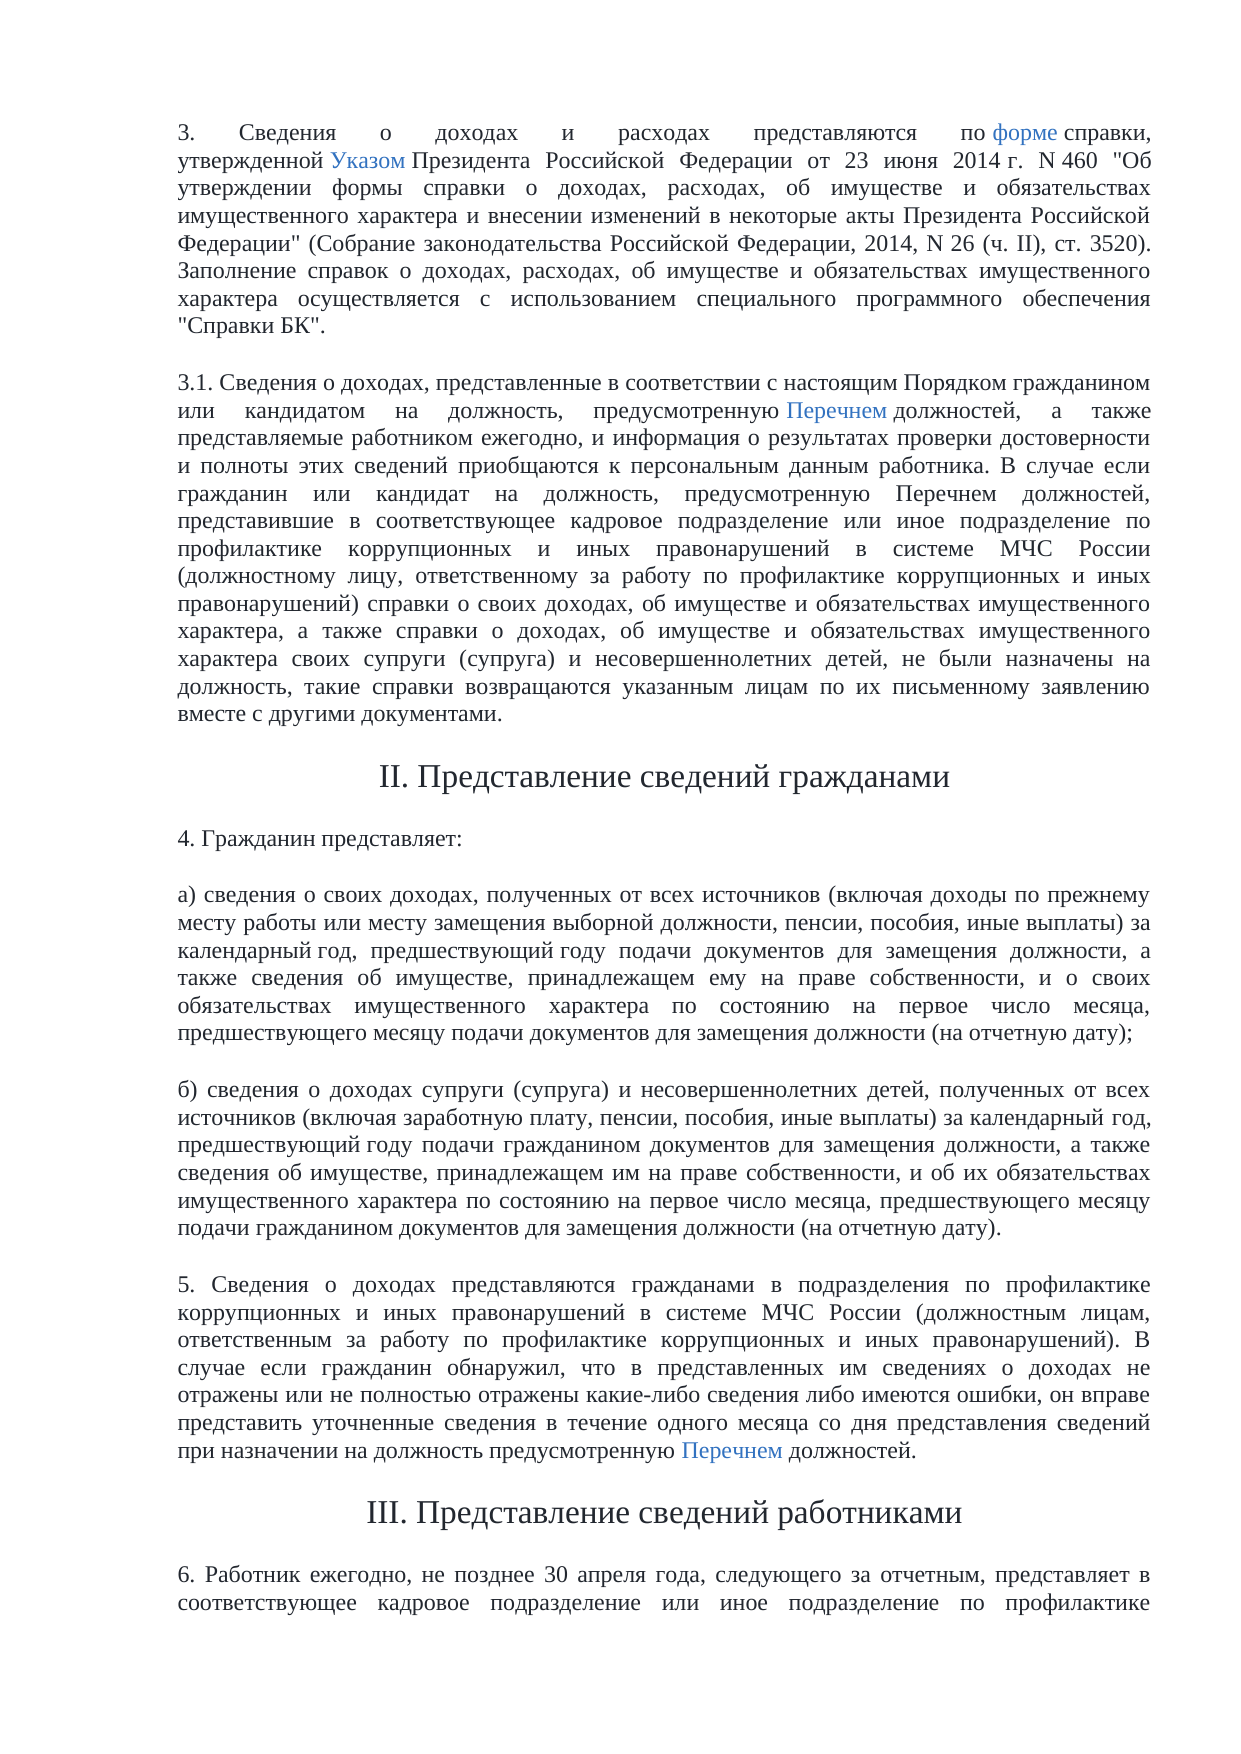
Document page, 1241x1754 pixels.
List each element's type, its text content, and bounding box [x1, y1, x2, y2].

text 3.1. Сведения о доходах, представленные в соответствии с настоящим Порядком гражданином или кандидатом на должность, предусмотренную Перечнем должностей, а также представляемые работником ежегодно, и информация о результатах проверки достоверности и полноты этих сведений приобщаются к персональным данным работника. В случае если гражданин или кандидат на должность, предусмотренную Перечнем должностей, представившие в соответствующее кадровое подразделение или иное подразделение по профилактике коррупционных и иных правонарушений в системе МЧС России (должностному лицу, ответственному за работу по профилактике коррупционных и иных правонарушений) справки о своих доходах, об имуществе и обязательствах имущественного характера, а также справки о доходах, об имуществе и обязательствах имущественного характера своих супруги (супруга) и несовершеннолетних детей, не были назначены на должность, такие справки возвращаются указанным лицам по их письменному заявлению вместе с другими документами. [177, 368, 1152, 727]
text а) сведения о своих доходах, полученных от всех источников (включая доходы по прежнему месту работы или месту замещения выборной должности, пенсии, пособия, иные выплаты) за календарный год, предшествующий году подачи документов для замещения должности, а также сведения об имуществе, принадлежащем ему на праве собственности, и о своих обязательствах имущественного характера по состоянию на первое число месяца, предшествующего месяцу подачи документов для замещения должности (на отчетную дату); [177, 880, 1152, 1046]
text II. Представление сведений гражданами [177, 756, 1152, 794]
text 5. Сведения о доходах представляются гражданами в подразделения по профилактике коррупционных и иных правонарушений в системе МЧС России (должностным лицам, ответственным за работу по профилактике коррупционных и иных правонарушений). В случае если гражданин обнаружил, что в представленных им сведениях о доходах не отражены или не полностью отражены какие-либо сведения либо имеются ошибки, он вправе представить уточненные сведения в течение одного месяца со дня представления сведений при назначении на должность предусмотренную Перечнем должностей. [177, 1270, 1152, 1463]
text б) сведения о доходах супруги (супруга) и несовершеннолетних детей, полученных от всех источников (включая заработную плату, пенсии, пособия, иные выплаты) за календарный год, предшествующий году подачи гражданином документов для замещения должности, а также сведения об имуществе, принадлежащем им на праве собственности, и об их обязательствах имущественного характера по состоянию на первое число месяца, предшествующего месяцу подачи гражданином документов для замещения должности (на отчетную дату). [177, 1075, 1152, 1241]
text III. Представление сведений работниками [177, 1492, 1152, 1531]
text 3. Сведения о доходах и расходах представляются по форме справки, утвержденной Указом Президента Российской Федерации от 23 июня 2014 г. N 460 "Об утверждении формы справки о доходах, расходах, об имуществе и обязательствах имущественного характера и внесении изменений в некоторые акты Президента Российской Федерации" (Собрание законодательства Российской Федерации, 2014, N 26 (ч. II), ст. 3520). Заполнение справок о доходах, расходах, об имуществе и обязательствах имущественного характера осуществляется с использованием специального программного обеспечения "Справки БК". [177, 118, 1152, 339]
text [177, 1560, 1152, 1615]
text 4. Гражданин представляет: [177, 824, 1152, 851]
